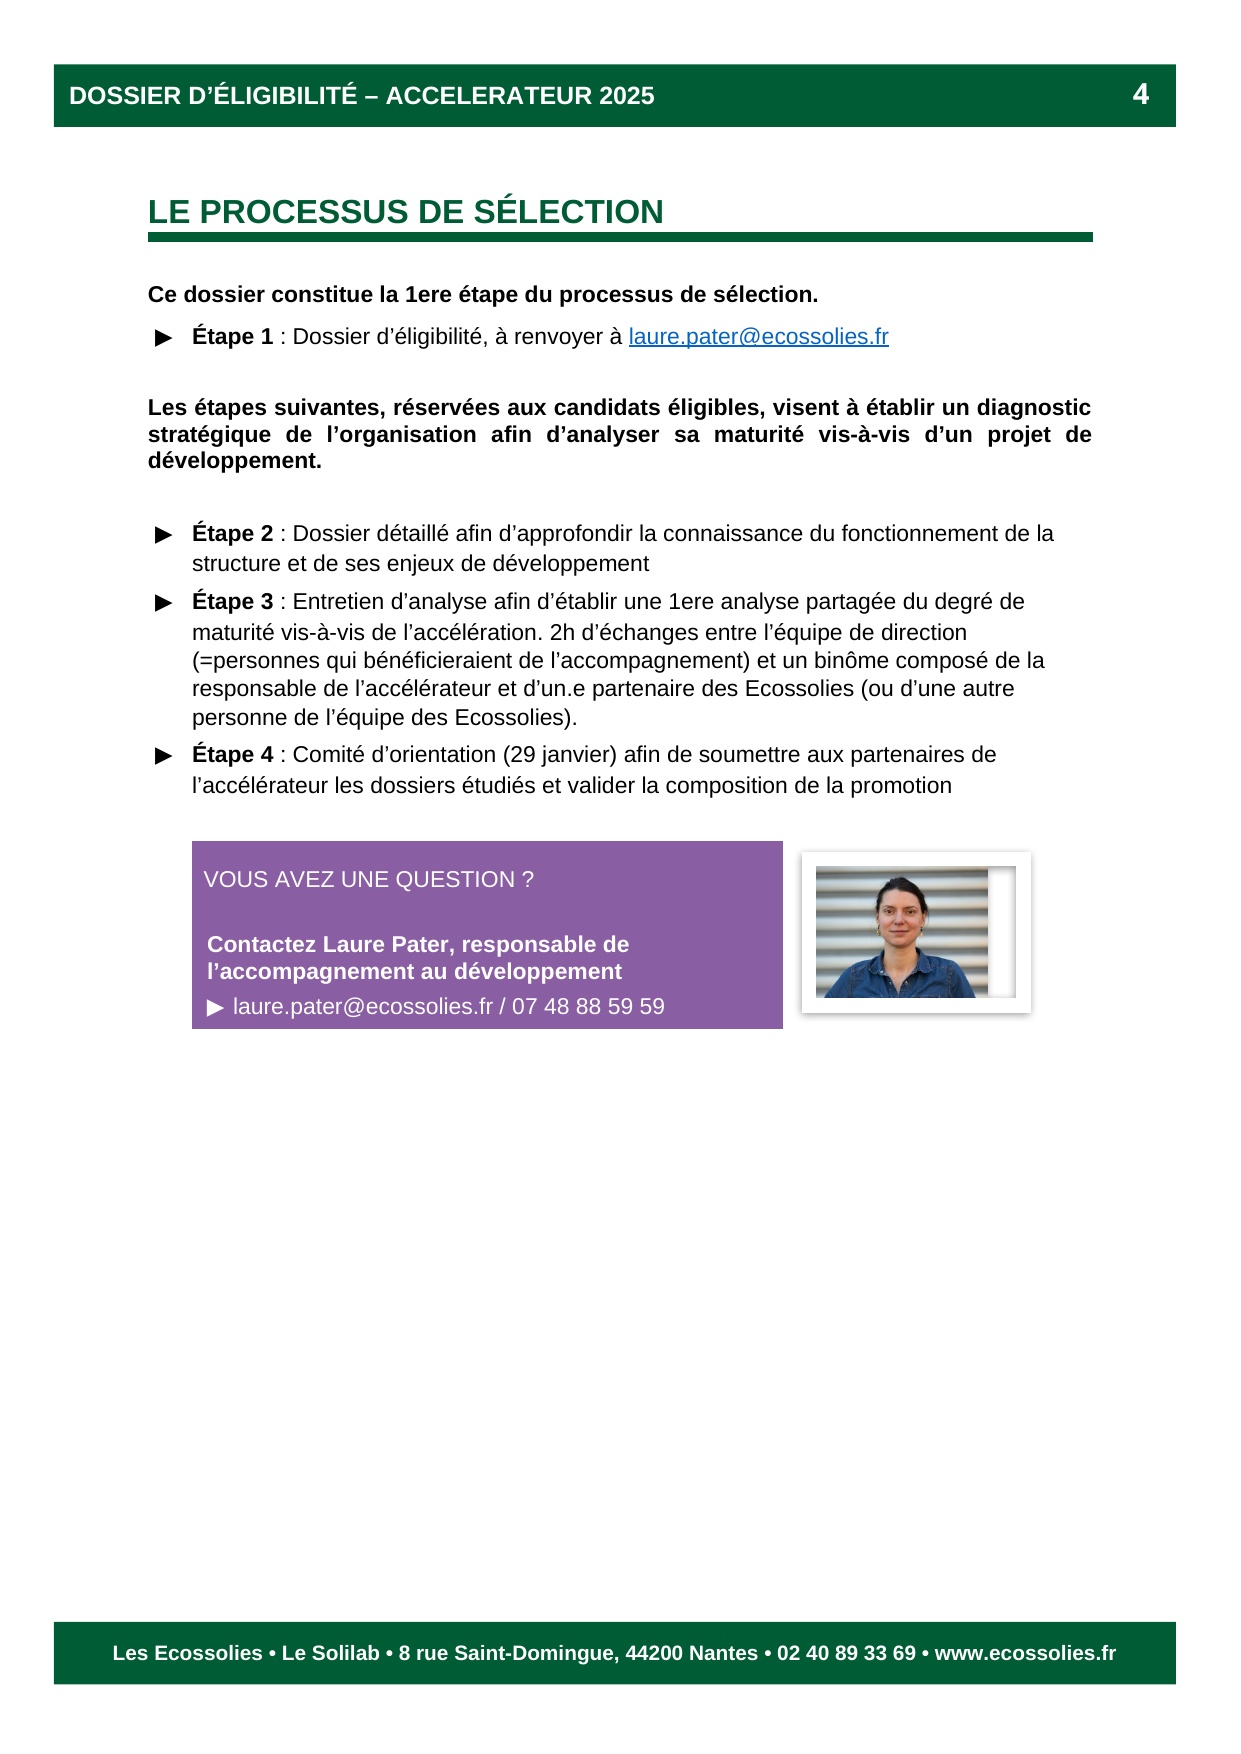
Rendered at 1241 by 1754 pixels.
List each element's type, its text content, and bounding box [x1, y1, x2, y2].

table_header VOUS AVEZ UNE QUESTION ? Contactez Laure Pater, responsable de l’accompagnement au développement laure.pater@ecossolies.fr / 07 48 88 59 59 [192, 841, 783, 1029]
text Étape 1 : Dossier d’éligibilité, à renvoyer à laure.pater@ecossolies.fr [155, 319, 1093, 351]
text Étape 2 : Dossier détaillé afin d’approfondir la connaissance du fonctionnement de la structure et de ses enjeux de développement [155, 517, 1093, 577]
text Les étapes suivantes, réservées aux candidats éligibles, visent à établir un diagnostic stratégique de l’organisation afin d’analyser sa maturité vis-à-vis d’un projet de développement. [148, 394, 1093, 504]
subtitle Le processus de sélection [148, 192, 1093, 232]
text Étape 4 : Comité d’orientation (29 janvier) afin de soumettre aux partenaires de l’accélérateur les dossiers étudiés et valider la composition de la promotion [155, 738, 1093, 798]
text Étape 3 : Entretien d’analyse afin d’établir une 1ere analyse partagée du degré de maturité vis-à-vis de l’accélération. 2h d’échanges entre l’équipe de direction (=personnes qui bénéficieraient de l’accompagnement) et un binôme composé de la responsable de l’accélérateur et d’un.e partenaire des Ecossolies (ou d’une autre personne de l’équipe des Ecossolies). [155, 585, 1093, 730]
text Ce dossier constitue la 1ere étape du processus de sélection. [148, 254, 1093, 307]
picture [816, 866, 988, 998]
